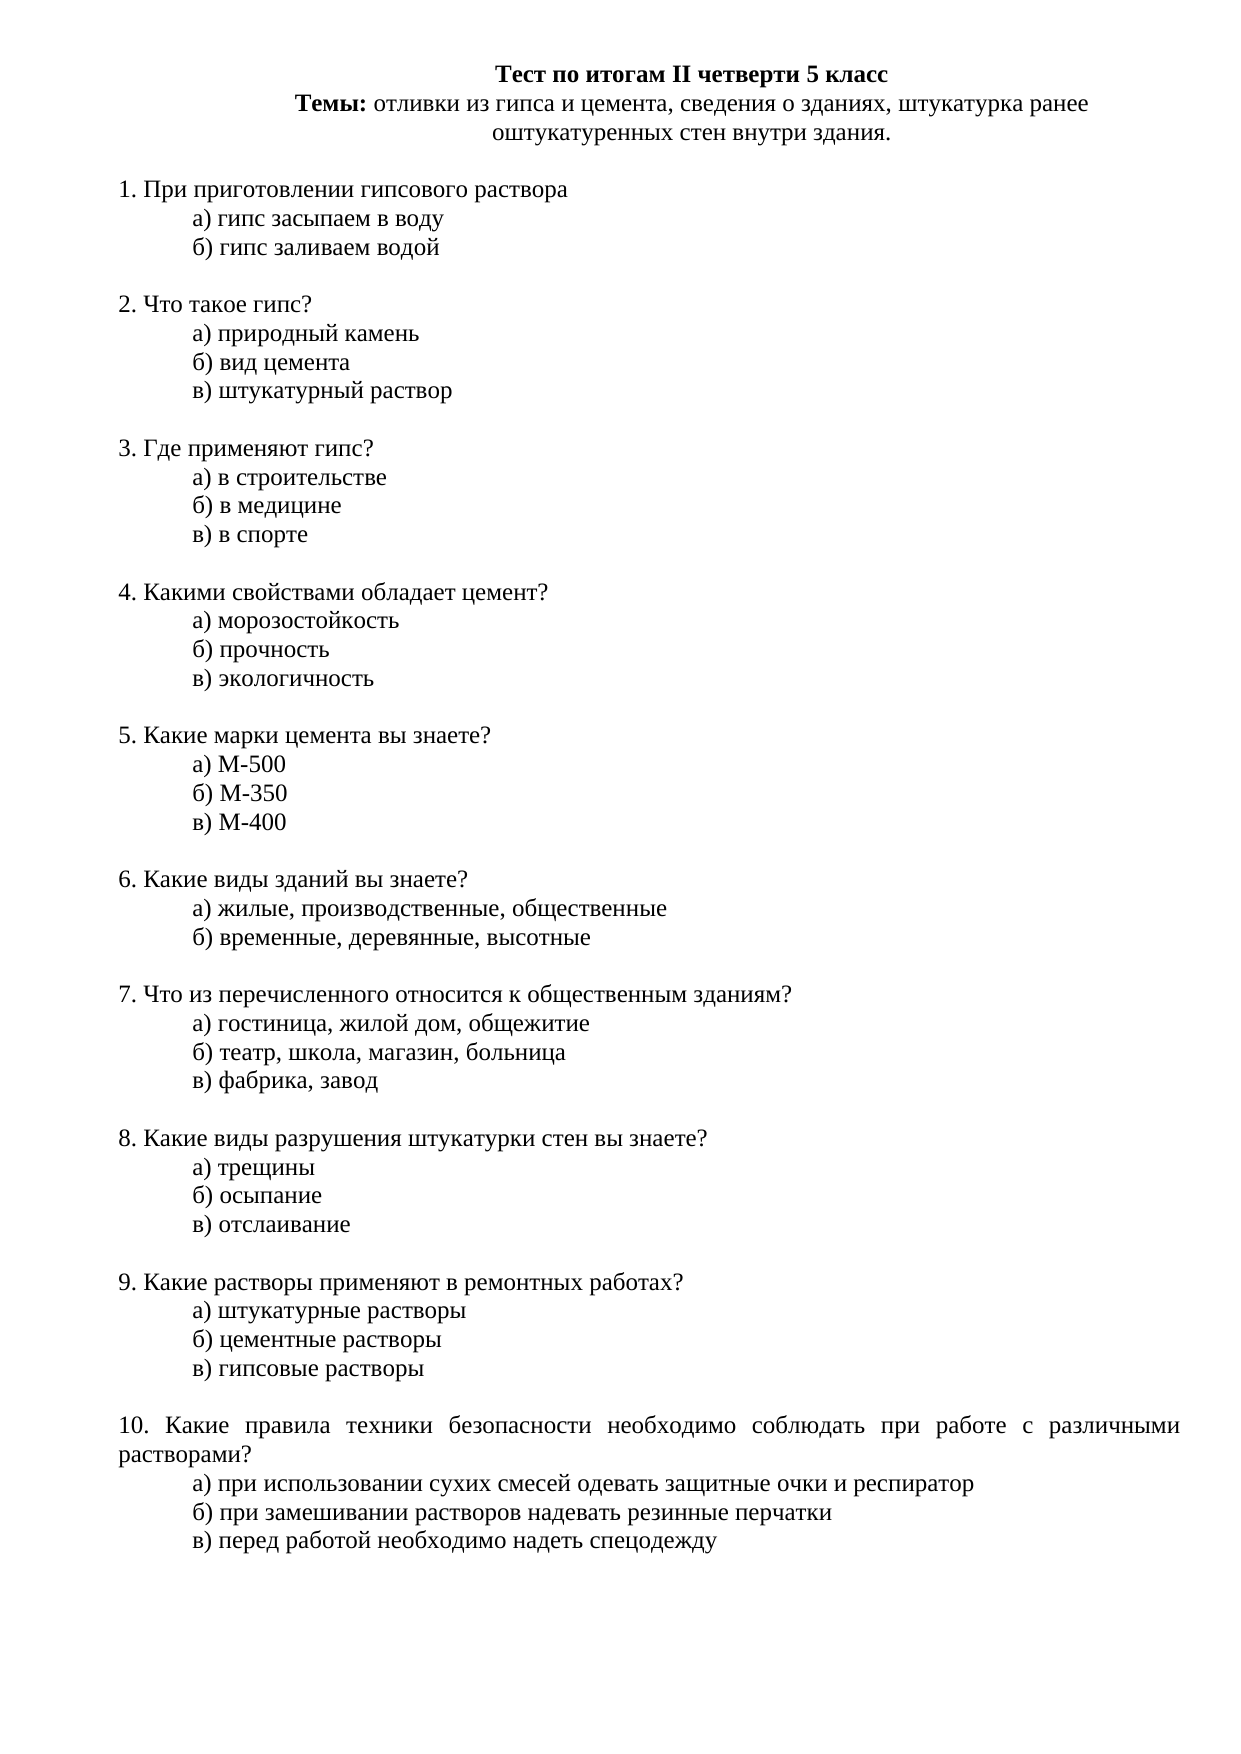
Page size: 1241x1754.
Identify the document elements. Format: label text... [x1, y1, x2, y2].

text б) цементные растворы [118, 1324, 1181, 1353]
text 5. Какие марки цемента вы знаете? [118, 720, 1181, 749]
text а) морозостойкость [118, 605, 1181, 634]
text а) штукатурные растворы [118, 1295, 1181, 1324]
text а) трещины [118, 1152, 1181, 1180]
text а) гостиница, жилой дом, общежитие [118, 1008, 1181, 1037]
text б) при замешивании растворов надевать резинные перчатки [118, 1497, 1181, 1525]
text 3. Где применяют гипс? [118, 433, 1181, 462]
text в) в спорте [118, 519, 1181, 548]
text б) в медицине [118, 490, 1181, 519]
text в) перед работой необходимо надеть спецодежду [118, 1525, 1181, 1554]
text б) прочность [118, 634, 1181, 663]
text 2. Что такое гипс? [118, 289, 1181, 318]
text 6. Какие виды зданий вы знаете? [118, 864, 1181, 893]
text б) осыпание [118, 1180, 1181, 1209]
text 10. Какие правила техники безопасности необходимо соблюдать при работе с различными растворами? [118, 1410, 1181, 1468]
text а) жилые, производственные, общественные [118, 893, 1181, 922]
text б) М-350 [118, 778, 1181, 807]
text в) М-400 [118, 807, 1181, 835]
text в) фабрика, завод [118, 1065, 1181, 1094]
text 7. Что из перечисленного относится к общественным зданиям? [118, 979, 1181, 1008]
text а) природный камень [118, 318, 1181, 347]
text 9. Какие растворы применяют в ремонтных работах? [118, 1267, 1181, 1295]
text 1. При приготовлении гипсового раствора [118, 174, 1181, 203]
text б) гипс заливаем водой [118, 232, 1181, 260]
text в) экологичность [118, 663, 1181, 692]
text а) в строительстве [118, 462, 1181, 490]
text Тест по итогам II четверти 5 класс [202, 59, 1181, 88]
text а) при использовании сухих смесей одевать защитные очки и респиратор [118, 1468, 1181, 1497]
text 4. Какими свойствами обладает цемент? [118, 577, 1181, 605]
text а) М-500 [118, 749, 1181, 778]
text Темы: отливки из гипса и цемента, сведения о зданиях, штукатурка ранее оштукатуренных стен внутри здания. [202, 88, 1181, 145]
text б) временные, деревянные, высотные [118, 922, 1181, 950]
text в) отслаивание [118, 1209, 1181, 1238]
text а) гипс засыпаем в воду [118, 203, 1181, 232]
text б) вид цемента [118, 347, 1181, 375]
text б) театр, школа, магазин, больница [118, 1037, 1181, 1065]
text в) штукатурный раствор [118, 375, 1181, 404]
text 8. Какие виды разрушения штукатурки стен вы знаете? [118, 1123, 1181, 1152]
text в) гипсовые растворы [118, 1353, 1181, 1382]
